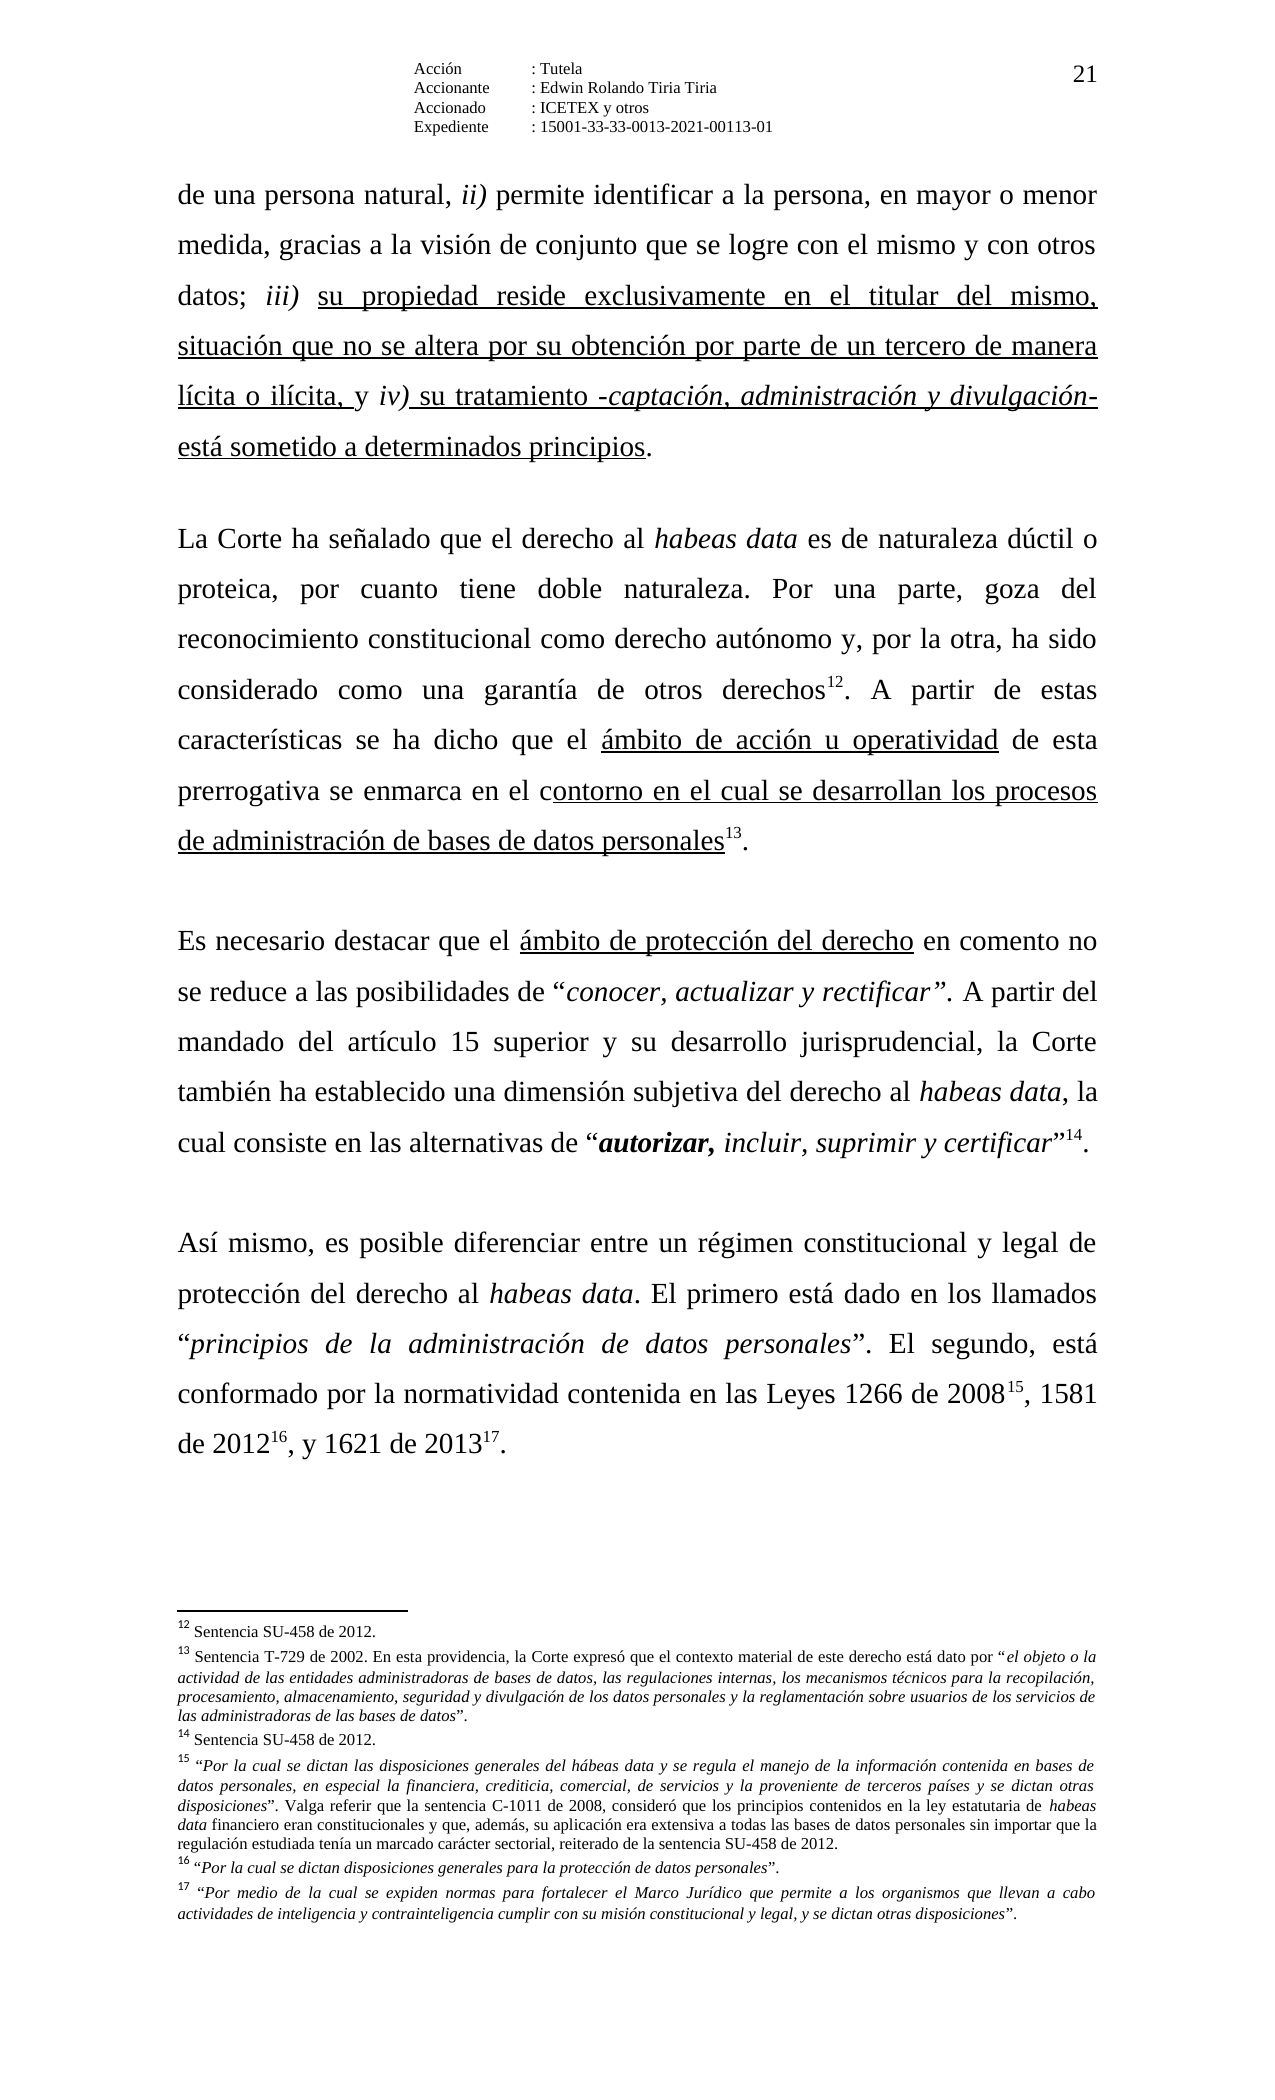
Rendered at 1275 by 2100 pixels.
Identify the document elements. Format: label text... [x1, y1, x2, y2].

list Es necesario destacar que el ámbito de protección del derecho en comento no se reduce a las posibilidades de “conocer, actualizar y rectificar”. A partir del mandado del artículo 15 superior y su desarrollo jurisprudencial, la Corte también ha establecido una dimensión subjetiva del derecho al habeas data, la cual consiste en las alternativas de “autorizar, incluir, suprimir y certificar”. [177, 923, 1098, 1158]
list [177, 177, 1098, 357]
list Así mismo, es posible diferenciar entre un régimen constitucional y legal de protección del derecho al habeas data. El primero está dado en los llamados “principios de la administración de datos personales”. El segundo, está conformado por la normatividad contenida en las Leyes 1266 de 2008, 1581 de 2012, y 1621 de 2013. [177, 1225, 1098, 1460]
list La Corte ha señalado que el derecho al habeas data es de naturaleza dúctil o proteica, por cuanto tiene doble naturaleza. Por una parte, goza del reconocimiento constitucional como derecho autónomo y, por la otra, ha sido considerado como una garantía de otros derechos. A partir de estas características se ha dicho que el ámbito de acción u operatividad de esta prerrogativa se enmarca en el contorno en el cual se desarrollan los procesos de administración de bases de datos personales. [177, 521, 1098, 856]
